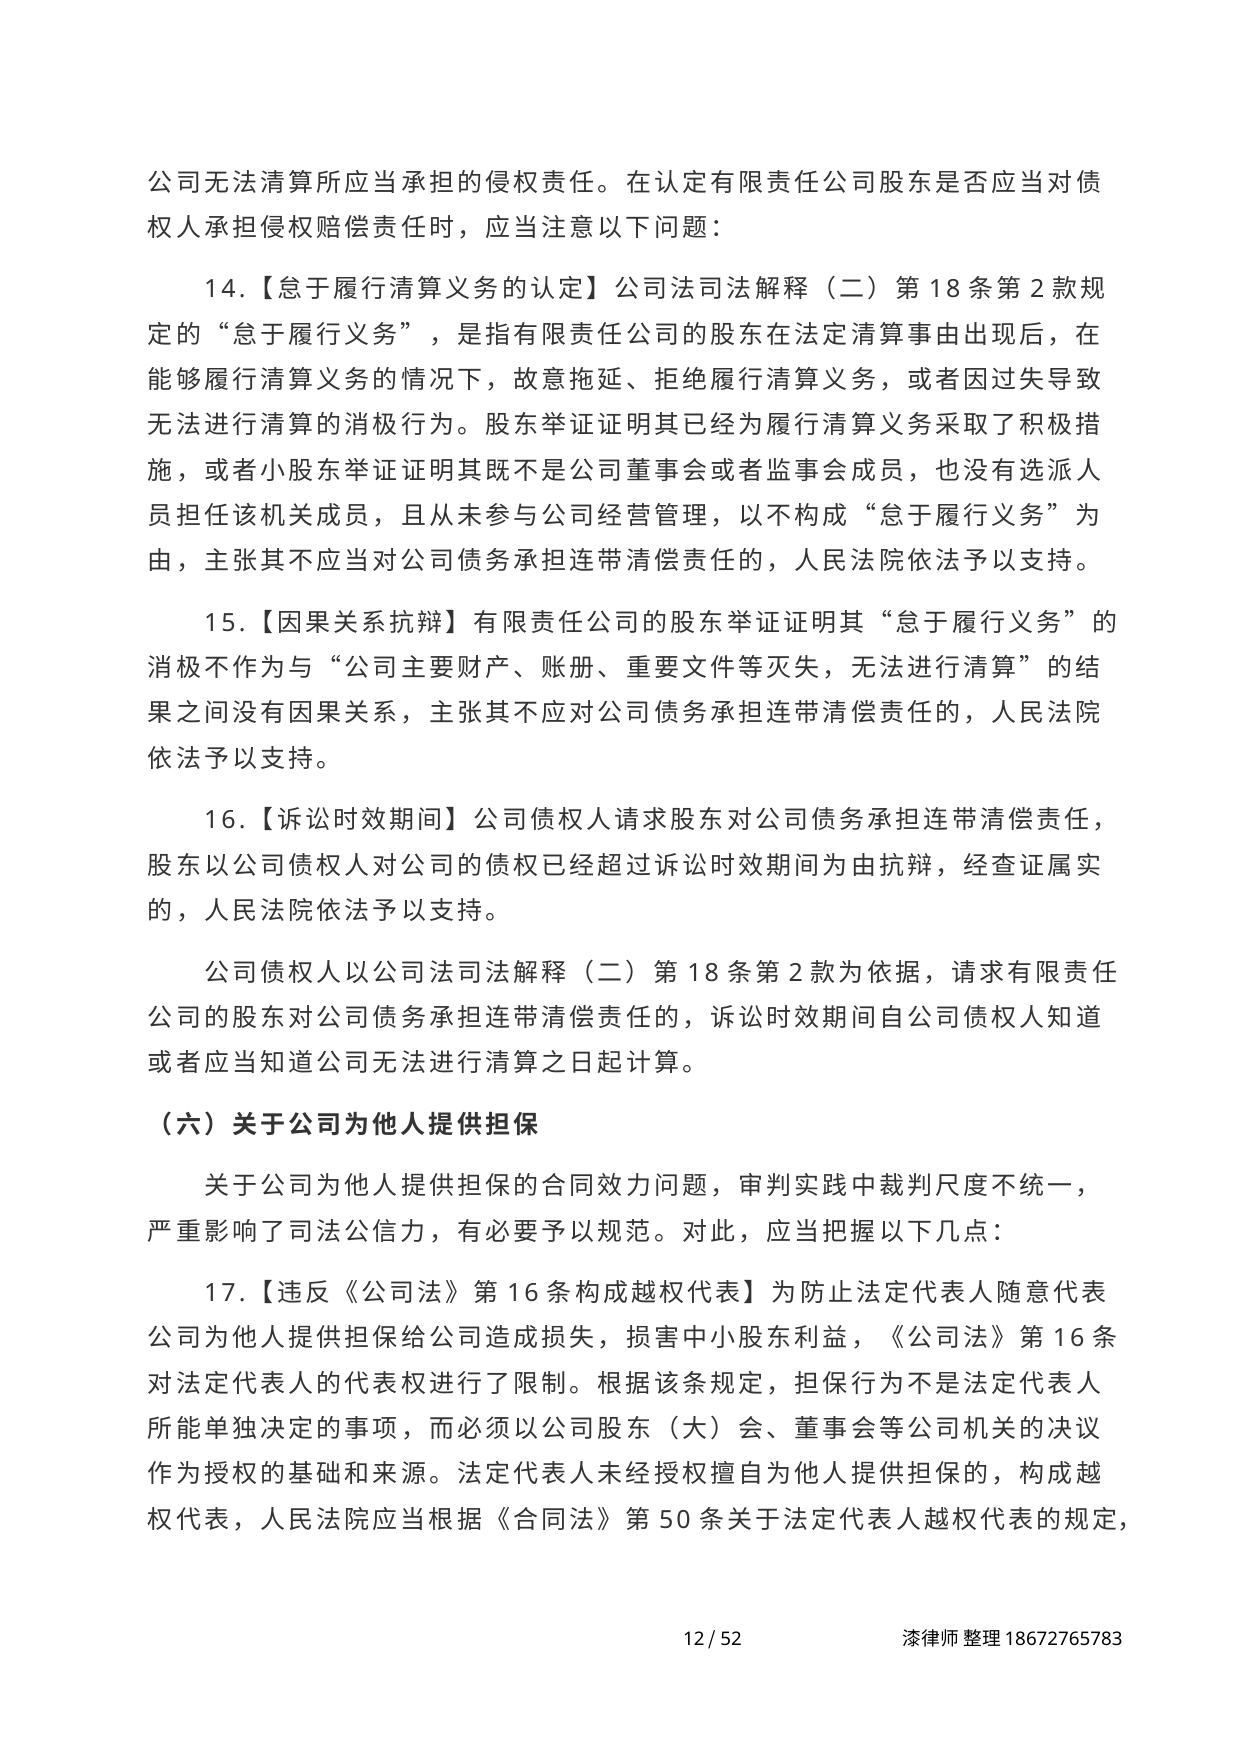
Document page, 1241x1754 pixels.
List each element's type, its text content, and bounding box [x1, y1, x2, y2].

text 公司债权人以公司法司法解释（二）第18条第2款为依据，请求有限责任公司的股东对公司债务承担连带清偿责任的，诉讼时效期间自公司债权人知道或者应当知道公司无法进行清算之日起计算。 [148, 952, 1122, 1079]
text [148, 162, 1122, 243]
text 关于公司为他人提供担保的合同效力问题，审判实践中裁判尺度不统一，严重影响了司法公信力，有必要予以规范。对此，应当把握以下几点： [148, 1166, 1122, 1247]
text 15.【因果关系抗辩】有限责任公司的股东举证证明其“怠于履行义务”的消极不作为与“公司主要财产、账册、重要文件等灭失，无法进行清算”的结果之间没有因果关系，主张其不应对公司债务承担连带清偿责任的，人民法院依法予以支持。 [148, 602, 1122, 774]
text （六）关于公司为他人提供担保 [148, 1104, 1122, 1140]
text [148, 1273, 1122, 1535]
text 14.【怠于履行清算义务的认定】公司法司法解释（二）第18条第2款规定的“怠于履行义务”，是指有限责任公司的股东在法定清算事由出现后，在能够履行清算义务的情况下，故意拖延、拒绝履行清算义务，或者因过失导致无法进行清算的消极行为。股东举证证明其已经为履行清算义务采取了积极措施，或者小股东举证证明其既不是公司董事会或者监事会成员，也没有选派人员担任该机关成员，且从未参与公司经营管理，以不构成“怠于履行义务”为由，主张其不应当对公司债务承担连带清偿责任的，人民法院依法予以支持。 [148, 269, 1122, 577]
text 16.【诉讼时效期间】公司债权人请求股东对公司债务承担连带清偿责任，股东以公司债权人对公司的债权已经超过诉讼时效期间为由抗辩，经查证属实的，人民法院依法予以支持。 [148, 800, 1122, 927]
